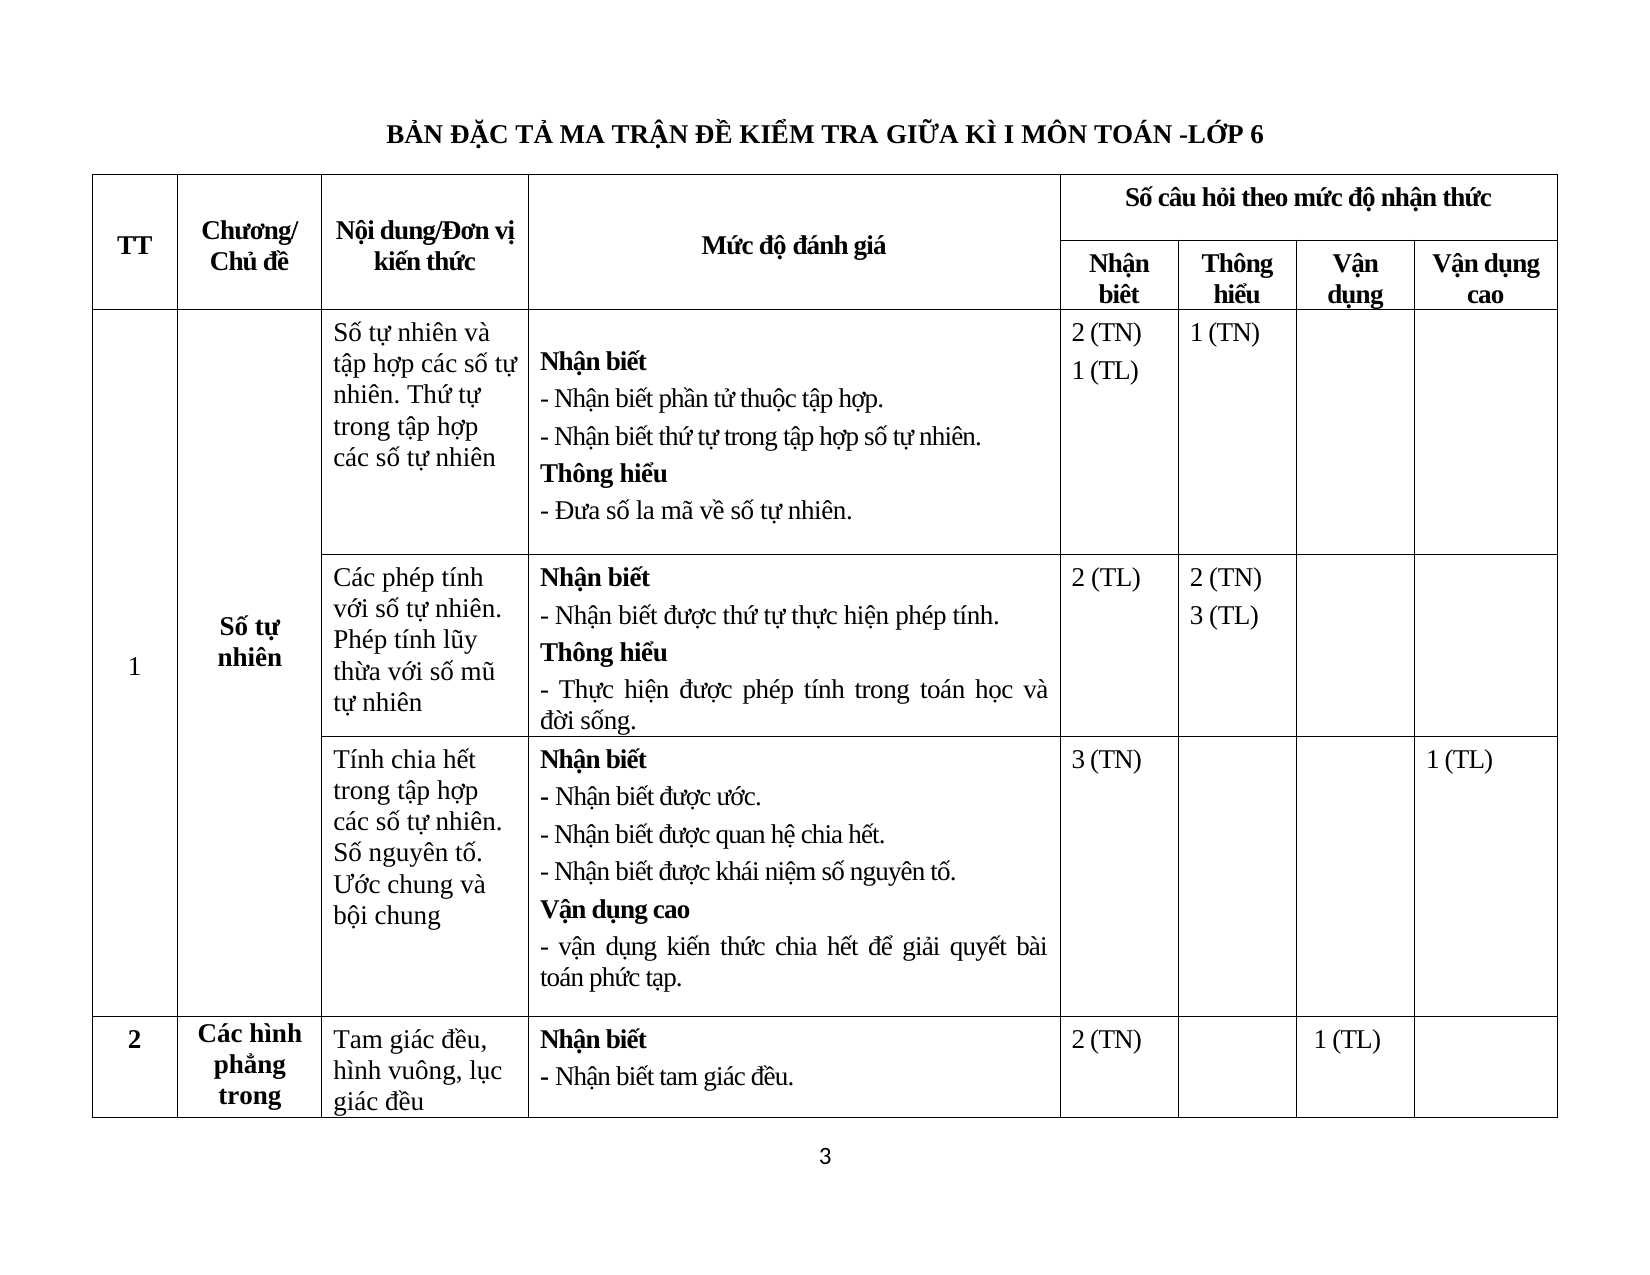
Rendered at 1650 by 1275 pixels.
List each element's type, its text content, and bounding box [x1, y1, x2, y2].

table_cell Số tự nhiên [178, 310, 321, 1016]
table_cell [322, 1017, 528, 1117]
table_cell [1179, 1017, 1296, 1117]
table_cell 1 (TL) [1297, 1017, 1414, 1117]
table_cell [1297, 555, 1414, 736]
table_header Chương/Chủ đề [178, 175, 321, 309]
table_cell 2 (TL) [1061, 555, 1178, 736]
text BẢN ĐẶC TẢ MA TRẬN ĐỀ KIỂM TRA GIỮA KÌ I MÔN TOÁN -LỚP 6 [118, 118, 1532, 149]
table_cell Nhận biết - Nhận biết được thứ tự thực hiện phép tính. Thông hiểu - Thực hiện được phép tính trong toán học và đời sống. [529, 555, 1060, 736]
table_header TT [93, 175, 177, 309]
table_cell Vận dụng [1297, 241, 1414, 309]
table_cell [1179, 737, 1296, 1016]
table_cell [1415, 310, 1557, 554]
table_header Mức độ đánh giá [529, 175, 1060, 309]
table_header Số câu hỏi theo mức độ nhận thức [1061, 175, 1557, 239]
table_cell Thông hiểu [1179, 241, 1296, 309]
table_cell 2 (TN) 3 (TL) [1179, 555, 1296, 736]
table_cell [1297, 310, 1414, 554]
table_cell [529, 1017, 1060, 1117]
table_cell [178, 1017, 321, 1117]
table_header Nội dung/Đơn vị kiến thức [322, 175, 528, 309]
table_cell [1415, 555, 1557, 736]
table_cell [1297, 737, 1414, 1016]
table_cell Nhận biết - Nhận biết được ước. - Nhận biết được quan hệ chia hết. - Nhận biết được khái niệm số nguyên tố. Vận dụng cao - vận dụng kiến thức chia hết để giải quyết bài toán phức tạp. [529, 737, 1060, 1016]
table_cell 1 (TN) [1179, 310, 1296, 554]
table_cell 2 (TN) 1 (TL) [1061, 310, 1178, 554]
table_cell 1 (TL) [1415, 737, 1557, 1016]
table_cell Tính chia hết trong tập hợp các số tự nhiên. Số nguyên tố. Ước chung và bội chung [322, 737, 528, 1016]
table_cell Các phép tính với số tự nhiên. Phép tính lũy thừa với số mũ tự nhiên [322, 555, 528, 736]
table_cell 3 (TN) [1061, 737, 1178, 1016]
table_cell 1 [93, 310, 177, 1016]
table_cell Nhận biết - Nhận biết phần tử thuộc tập hợp. - Nhận biết thứ tự trong tập hợp số tự nhiên. Thông hiểu - Đưa số la mã về số tự nhiên. [529, 310, 1060, 554]
table_cell Số tự nhiên và tập hợp các số tự nhiên. Thứ tự trong tập hợp các số tự nhiên [322, 310, 528, 554]
table_cell 2 (TN) [1061, 1017, 1178, 1117]
table_cell [1415, 1017, 1557, 1117]
table_cell 2 [93, 1017, 177, 1117]
table_cell Nhận biêt [1061, 241, 1178, 309]
table_cell Vận dụng cao [1415, 241, 1557, 309]
